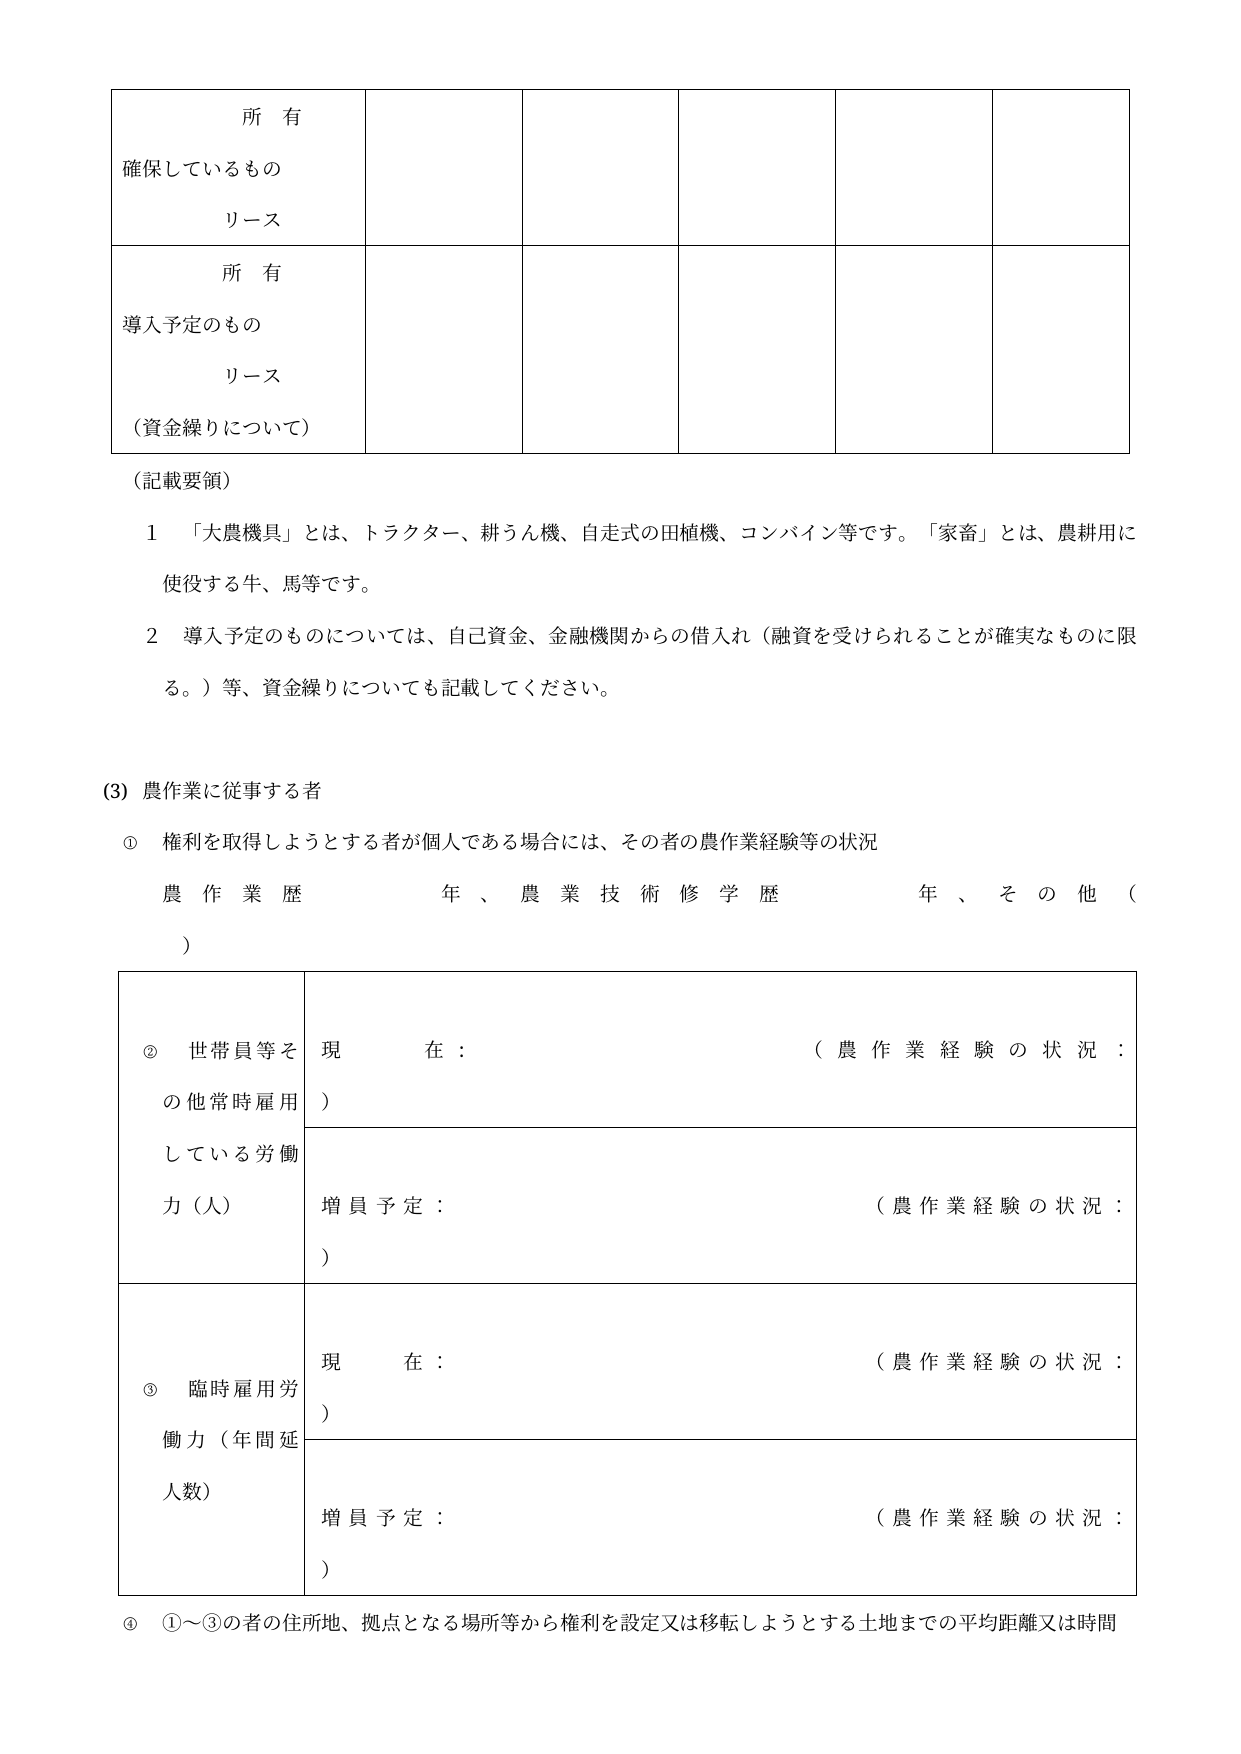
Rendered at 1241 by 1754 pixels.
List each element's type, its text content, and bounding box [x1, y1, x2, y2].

text (3) 農作業に従事する者 [103, 764, 1137, 816]
text ① 権利を取得しようとする者が個人である場合には、その者の農作業経験等の状況 [123, 816, 1137, 867]
table_cell 所 有 確保しているもの リース [112, 90, 365, 245]
table_cell [679, 246, 835, 453]
text １ 「大農機具」とは、トラクター、耕うん機、自走式の田植機、コンバイン等です。「家畜」とは、農耕用に使役する牛、馬等です。 [142, 506, 1137, 609]
text 農作業歴 年、農業技術修学歴 年、その他（ ） [162, 867, 1137, 971]
table_cell [366, 246, 522, 453]
table_cell [679, 90, 835, 245]
table_header ② 世帯員等その他常時雇用している労働力（人） [119, 972, 304, 1283]
table_cell [993, 90, 1129, 245]
table_cell [523, 90, 678, 245]
text ２ 導入予定のものについては、自己資金、金融機関からの借入れ（融資を受けられることが確実なものに限る。）等、資金繰りについても記載してください。 [142, 609, 1137, 712]
text （記載要領） [123, 454, 1137, 506]
table_cell [993, 246, 1129, 453]
table_cell [523, 246, 678, 453]
table_cell ③ 臨時雇用労働力（年間延人数） [119, 1284, 304, 1595]
table_header 現 在: （農作業経験の状況： ） [305, 972, 1136, 1127]
text ④ ①～③の者の住所地、拠点となる場所等から権利を設定又は移転しようとする土地までの平均距離又は時間 [123, 1596, 1137, 1647]
table_cell 増員予定： （農作業経験の状況： ） [305, 1440, 1136, 1595]
table_cell 所 有 導入予定のもの リース （資金繰りについて） [112, 246, 365, 453]
table_cell [366, 90, 522, 245]
table_cell 現 在： （農作業経験の状況： ） [305, 1284, 1136, 1439]
table_cell [836, 246, 992, 453]
table_cell [836, 90, 992, 245]
table_cell 増員予定： （農作業経験の状況： ） [305, 1128, 1136, 1283]
